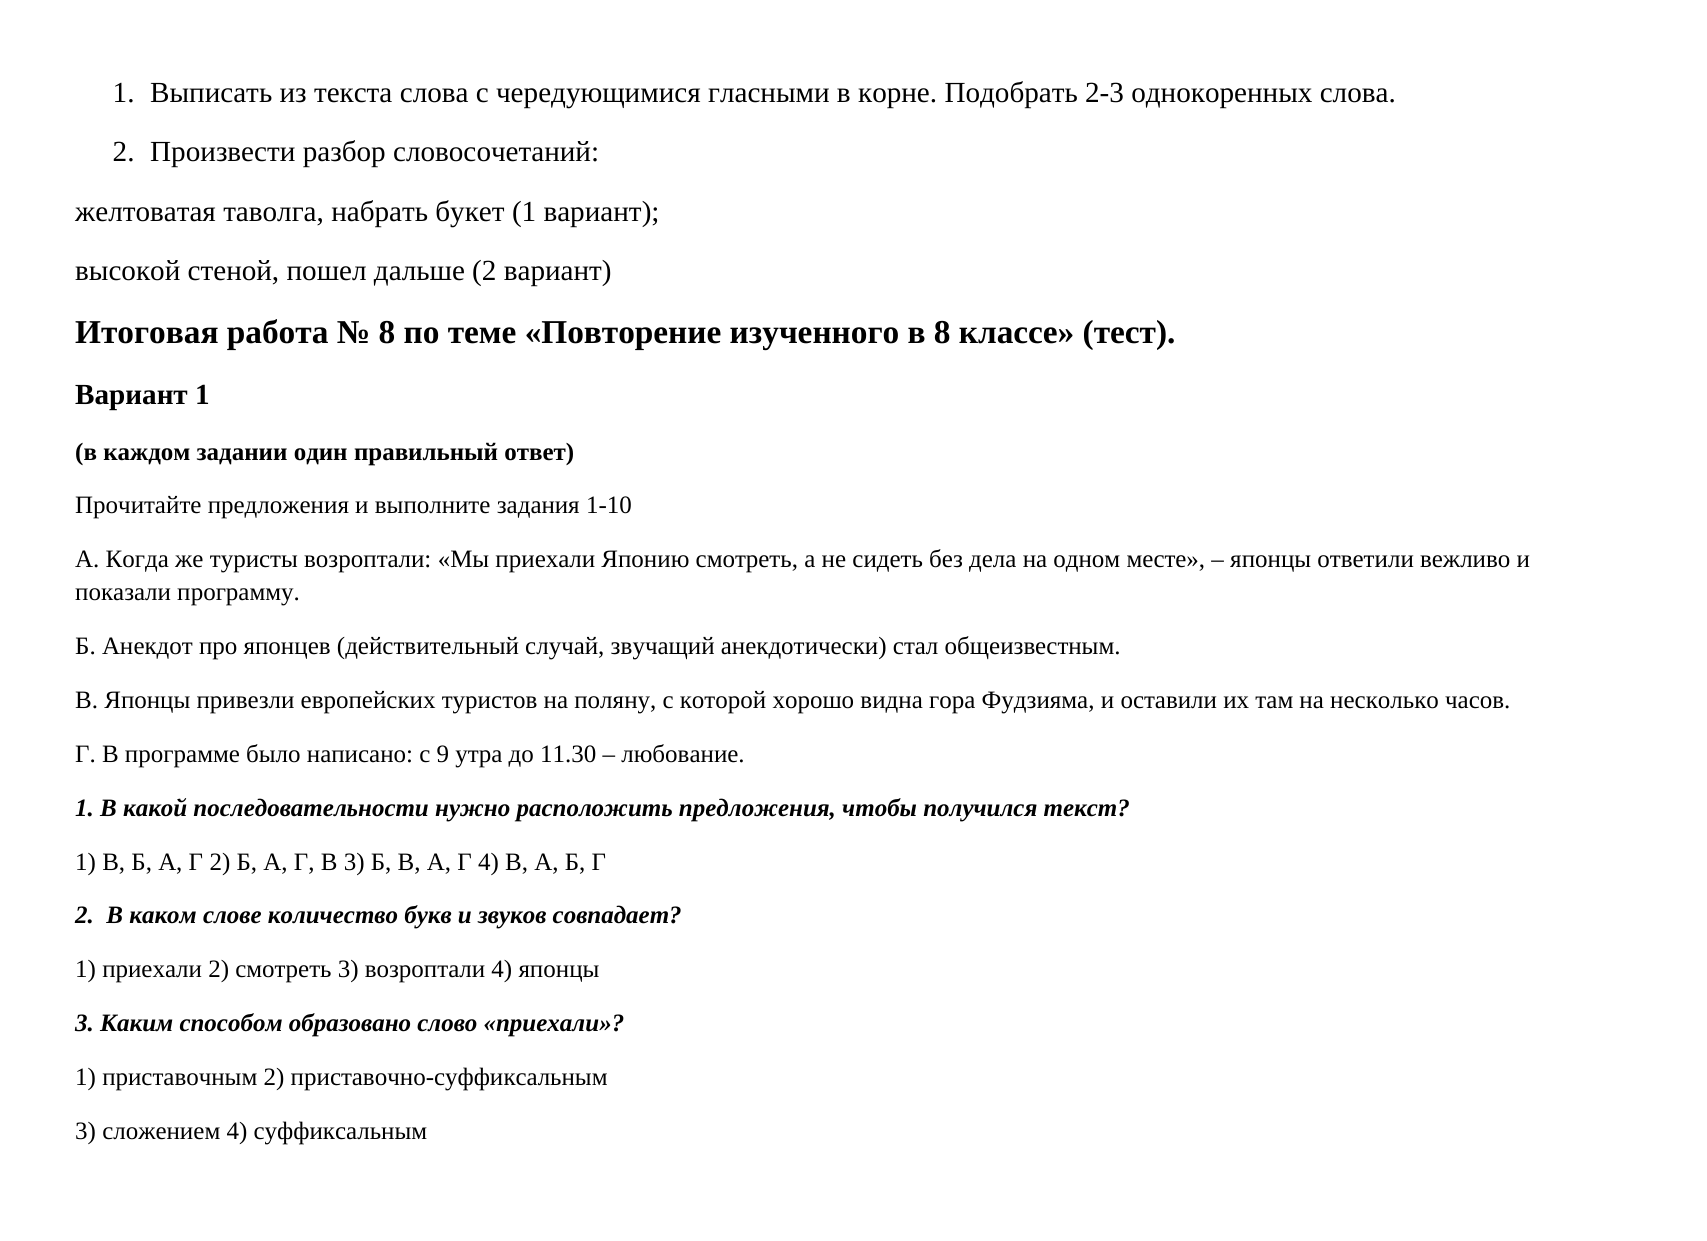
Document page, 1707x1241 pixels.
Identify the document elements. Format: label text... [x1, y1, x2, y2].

text Прочитайте предложения и выполните задания 1-10 [75, 491, 1632, 519]
text Итоговая работа № 8 по теме «Повторение изученного в 8 классе» (тест). [75, 312, 1632, 351]
list Произвести разбор словосочетаний: [112, 134, 1632, 168]
text высокой стеной, пошел дальше (2 вариант) [75, 253, 1632, 287]
text Г. В программе было написано: с 9 утра до 11.30 – любование. [75, 739, 1632, 768]
text 2. В каком слове количество букв и звуков совпадает? [75, 901, 1632, 929]
text В. Японцы привезли европейских туристов на поляну, с которой хорошо видна гора Фудзияма, и оставили их там на несколько часов. [75, 685, 1632, 714]
text 1) приехали 2) смотреть 3) возроптали 4) японцы [75, 954, 1632, 983]
text 3. Каким способом образовано слово «приехали»? [75, 1008, 1632, 1037]
text А. Когда же туристы возроптали: «Мы приехали Японию смотреть, а не сидеть без дела на одном месте», – японцы ответили вежливо и показали программу. [75, 544, 1632, 606]
list Выписать из текста слова с чередующимися гласными в корне. Подобрать 2-3 однокоренных слова. [112, 75, 1632, 108]
text Б. Анекдот про японцев (действительный случай, звучащий анекдотически) стал общеизвестным. [75, 631, 1632, 660]
text 1. В какой последовательности нужно расположить предложения, чтобы получился текст? [75, 793, 1632, 822]
text 1) В, Б, А, Г 2) Б, А, Г, В 3) Б, В, А, Г 4) В, А, Б, Г [75, 847, 1632, 876]
text 3) сложением 4) суффиксальным [75, 1116, 1632, 1145]
text 1) приставочным 2) приставочно-суффиксальным [75, 1062, 1632, 1091]
text (в каждом задании один правильный ответ) [75, 437, 1632, 466]
text желтоватая таволга, набрать букет (1 вариант); [75, 194, 1632, 227]
text Вариант 1 [75, 377, 1632, 411]
